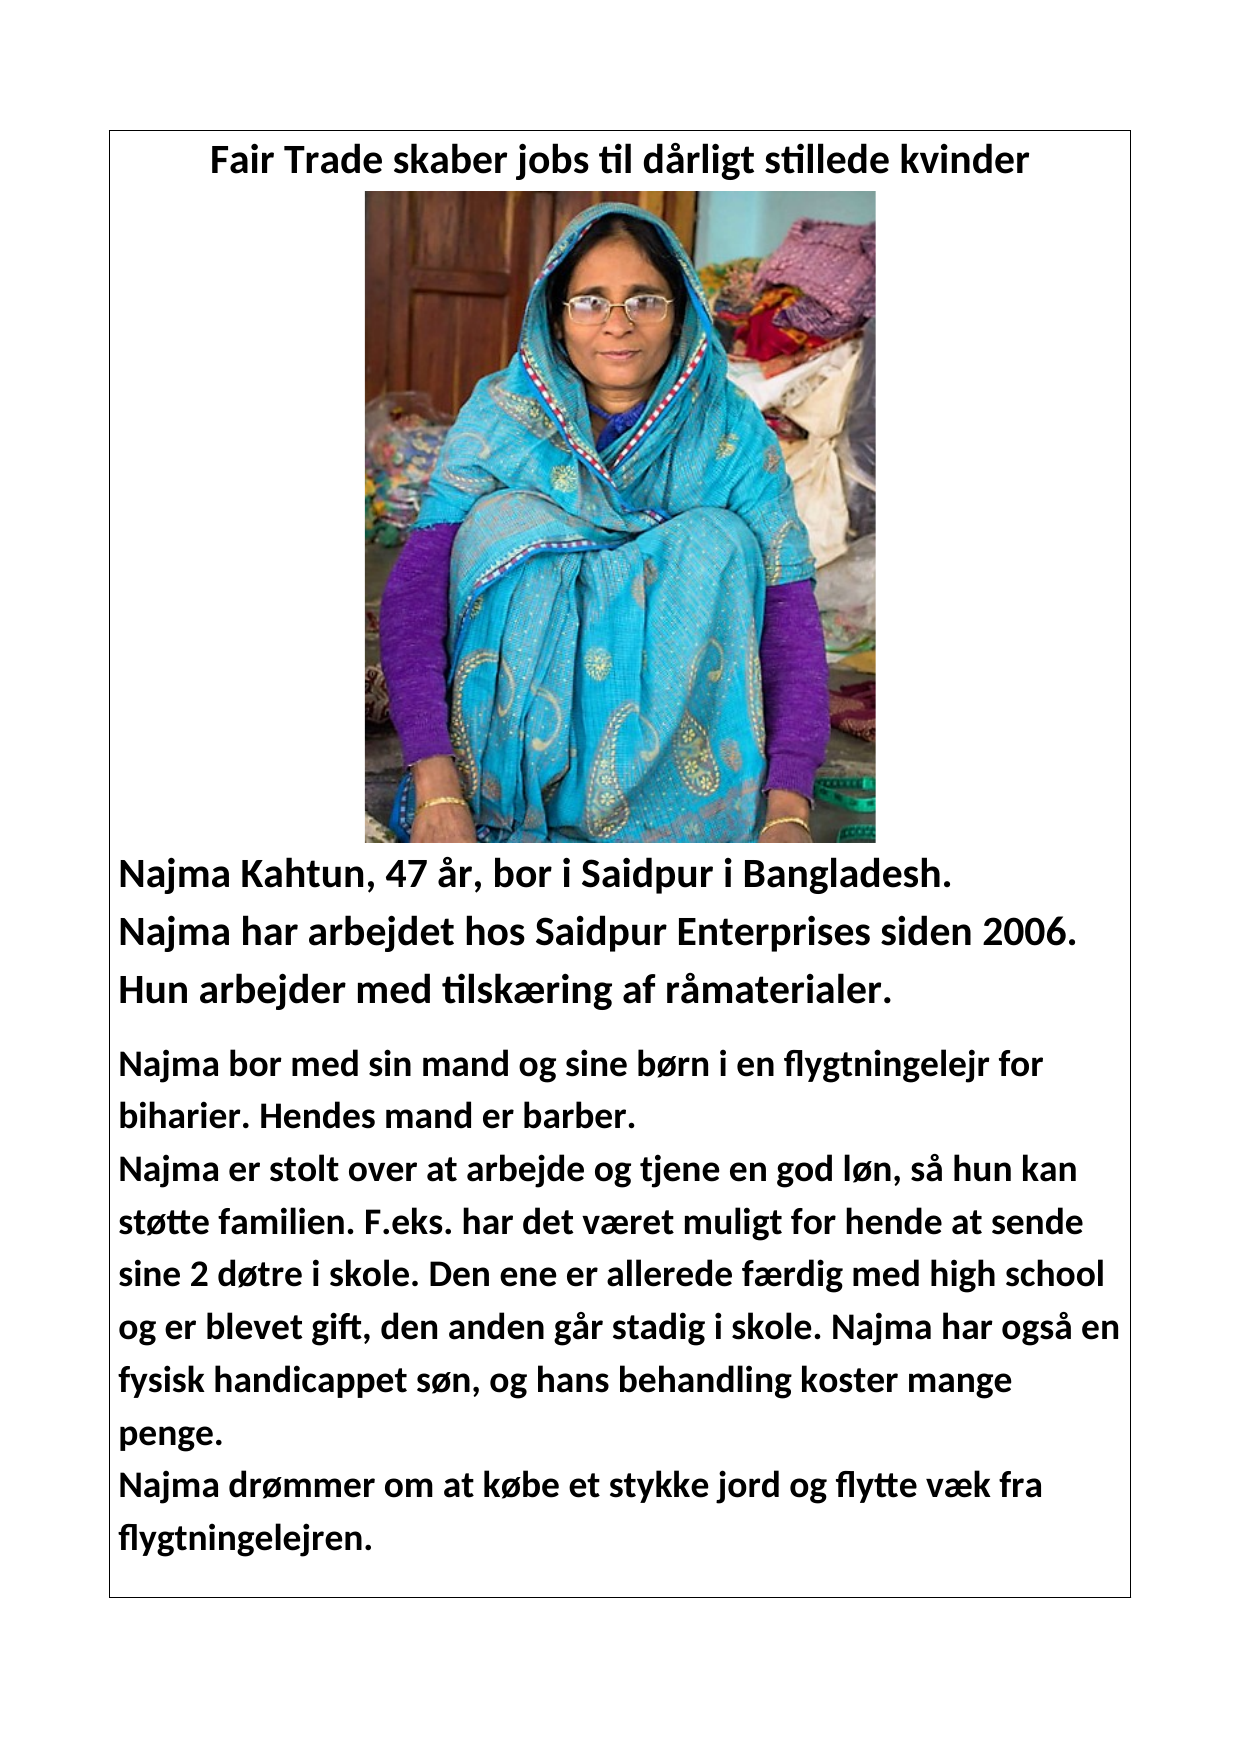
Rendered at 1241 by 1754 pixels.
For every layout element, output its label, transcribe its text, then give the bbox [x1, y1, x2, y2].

text Fair Trade skaber jobs til dårligt stillede kvinder [110, 131, 1130, 184]
text Najma Kahtun, 47 år, bor i Saidpur i Bangladesh. [110, 843, 1130, 897]
text Najma bor med sin mand og sine børn i en flygtningelejr for biharier. Hendes mand er barber. [110, 1036, 1130, 1138]
text Najma har arbejdet hos Saidpur Enterprises siden 2006. Hun arbejder med tilskæring af råmaterialer. [110, 902, 1130, 1014]
picture [364, 191, 876, 843]
text Najma er stolt over at arbejde og tjene en god løn, så hun kan støtte familien. F.eks. har det været muligt for hende at sende sine 2 døtre i skole. Den ene er allerede færdig med high school og er blevet gift, den anden går stadig i skole. Najma har også en fysisk handicappet søn, og hans behandling koster mange penge. [110, 1142, 1130, 1454]
text Najma drømmer om at købe et stykke jord og flytte væk fra flygtningelejren. [110, 1458, 1130, 1560]
